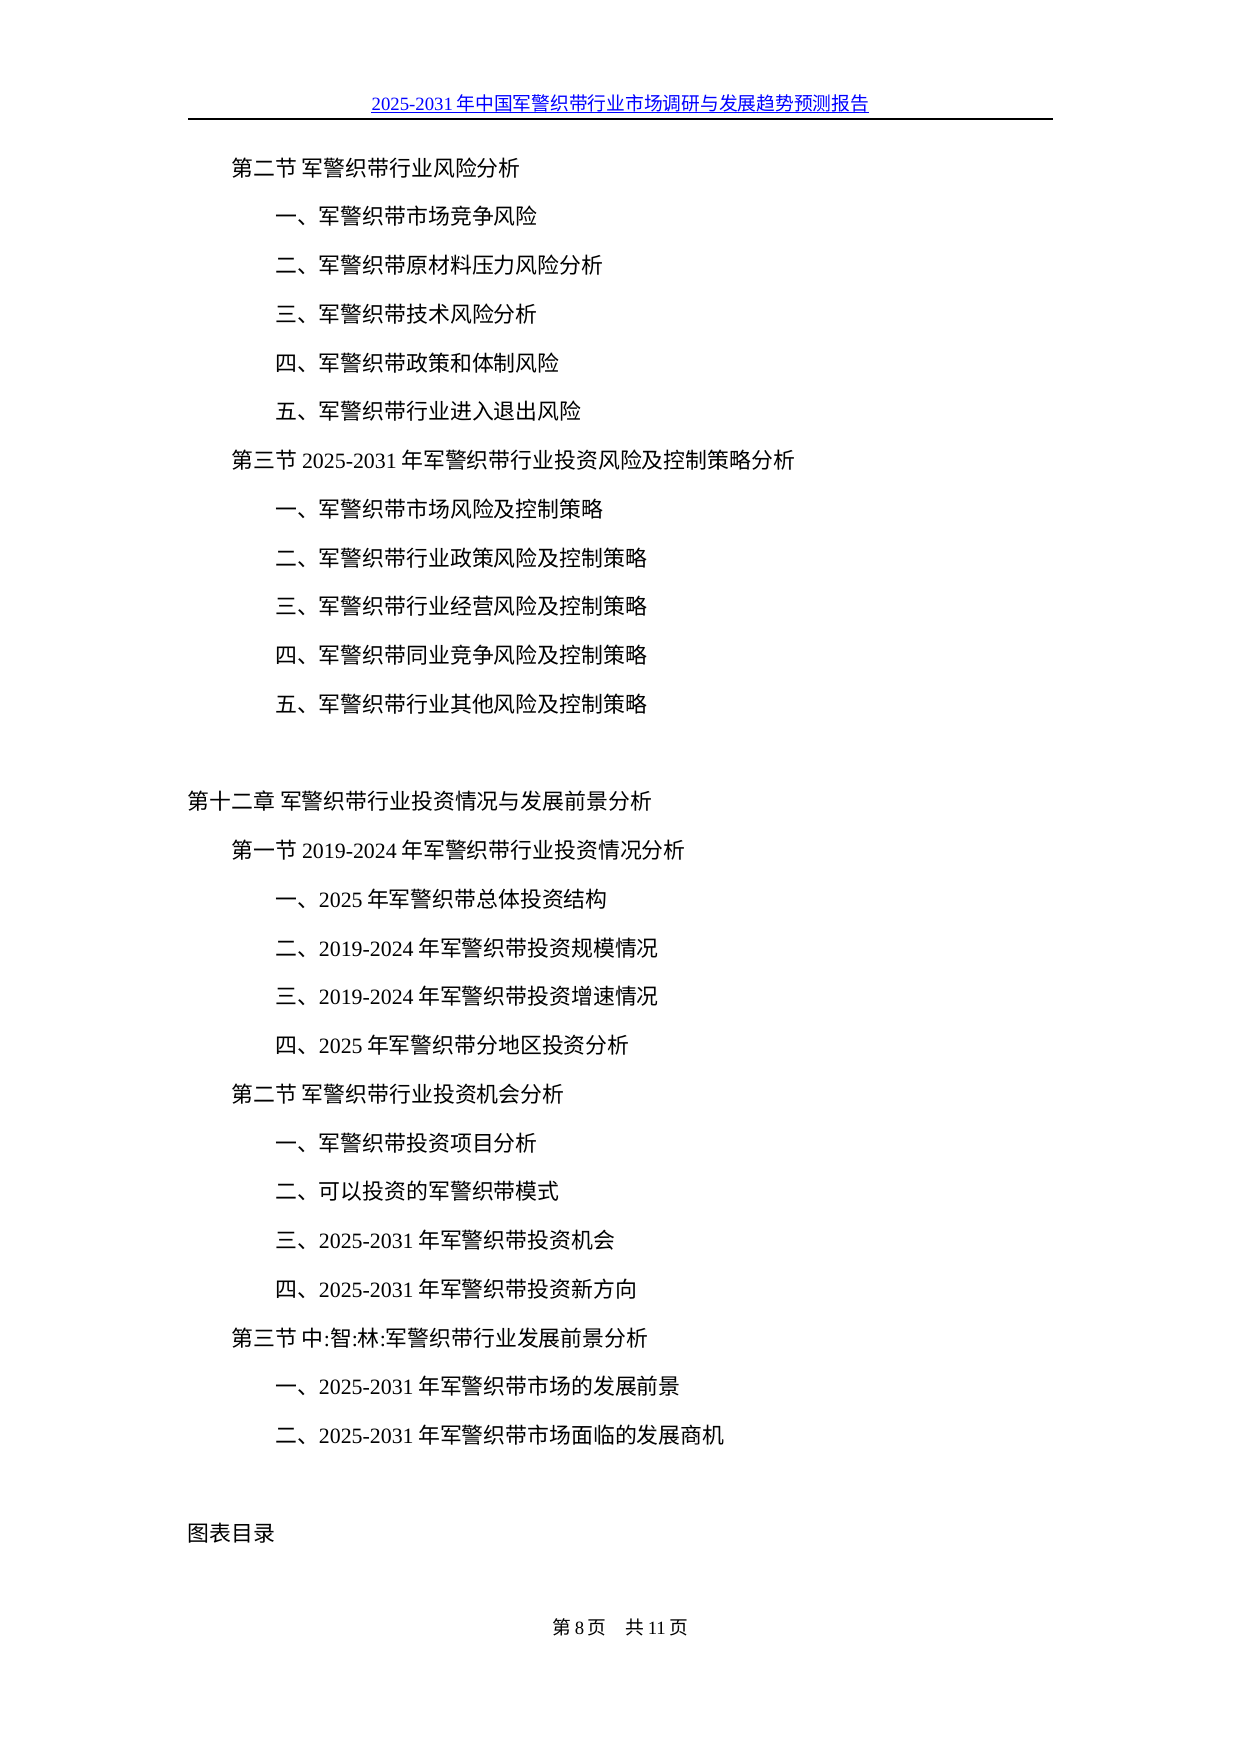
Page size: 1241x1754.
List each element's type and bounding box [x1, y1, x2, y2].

text [187, 150, 1053, 1548]
